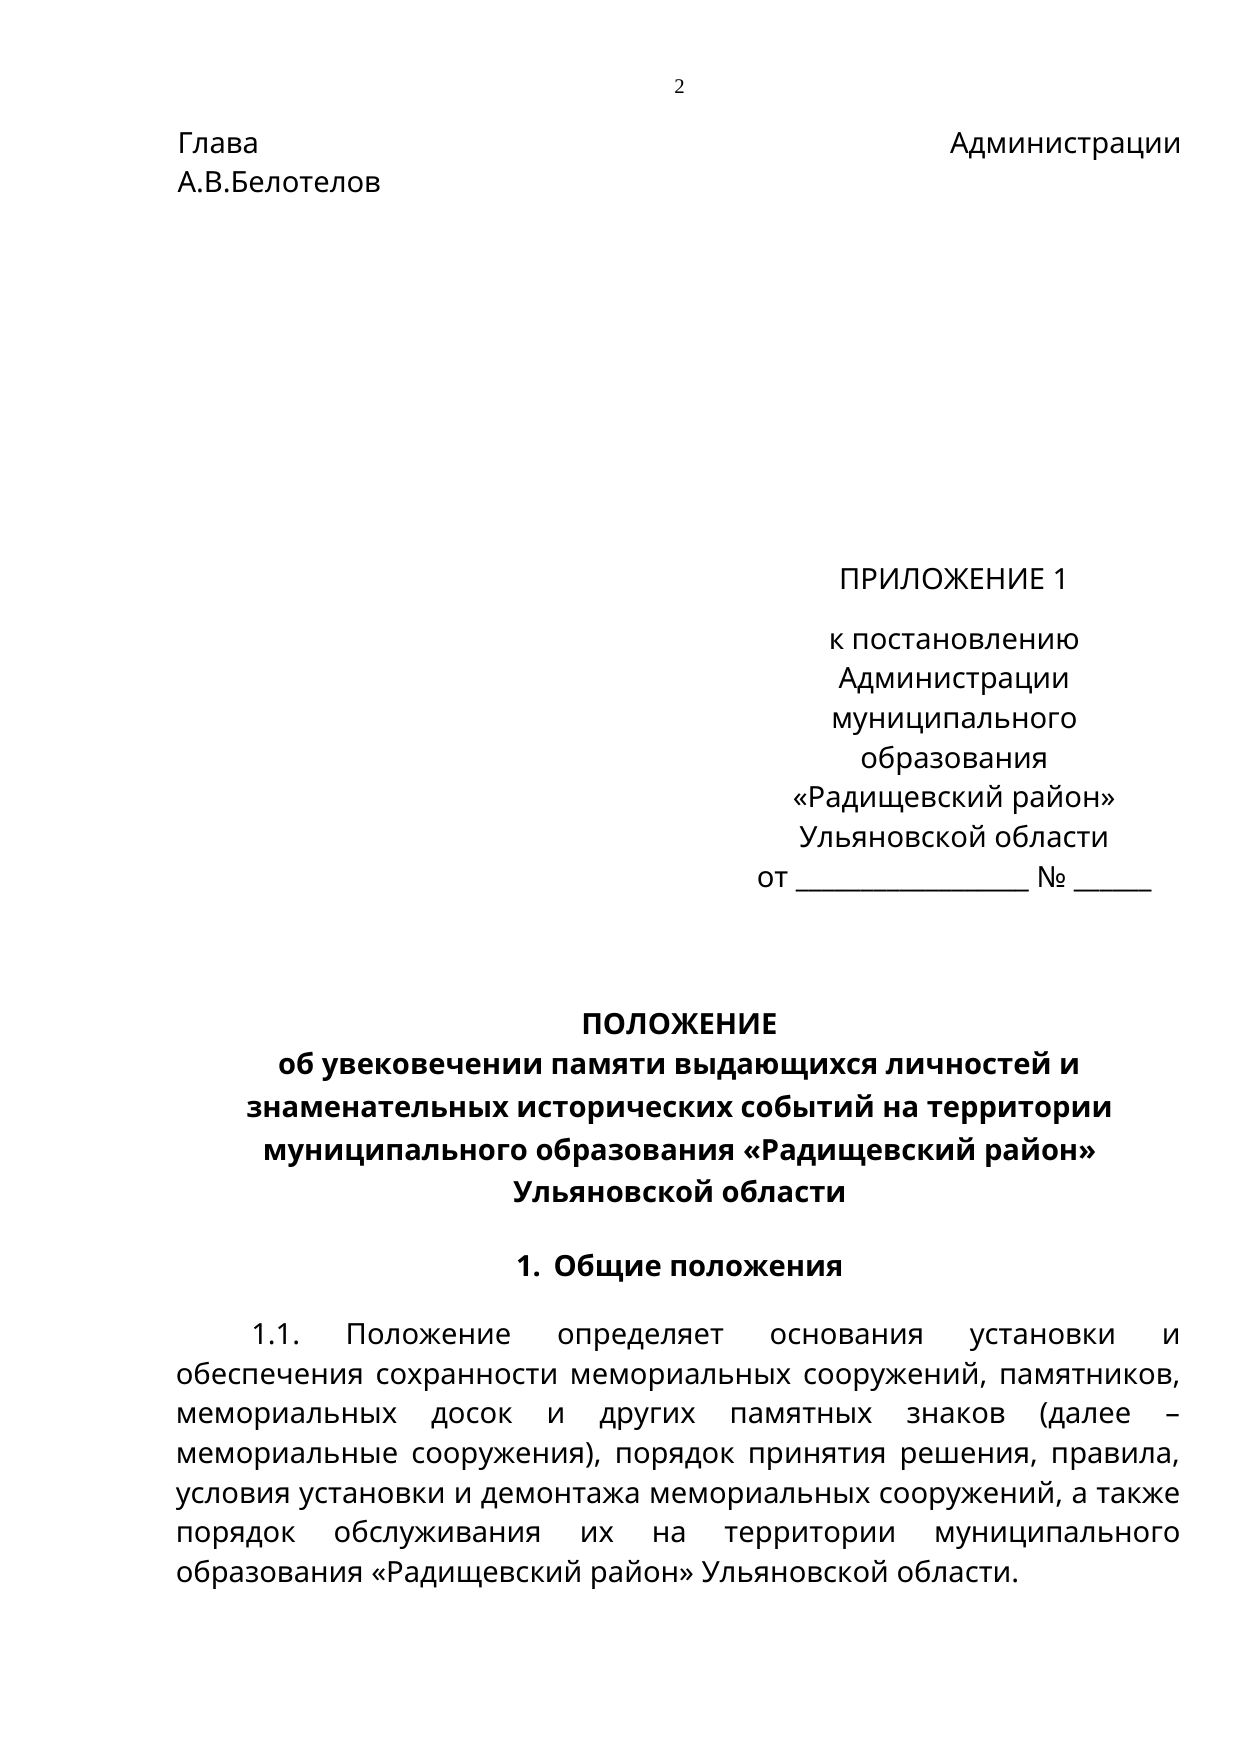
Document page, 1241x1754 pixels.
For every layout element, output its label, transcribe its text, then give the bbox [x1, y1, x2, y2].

text об увековечении памяти выдающихся личностей и знаменательных исторических событий на территории муниципального образования «Радищевский район» Ульяновской области [181, 1043, 1178, 1211]
text 1.1. Положение определяет основания установки и обеспечения сохранности мемориальных сооружений, памятников, мемориальных досок и других памятных знаков (далее – мемориальные сооружения), порядок принятия решения, правила, условия установки и демонтажа мемориальных сооружений, а также порядок обслуживания их на территории муниципального образования «Радищевский район» Ульяновской области. [176, 1313, 1181, 1591]
subtitle Общие положения [182, 1245, 1177, 1285]
text ПОЛОЖЕНИЕ [177, 1004, 1181, 1043]
text Глава Администрации А.В.Белотелов [177, 122, 1181, 201]
table_header ПРИЛОЖЕНИЕ 1 к постановлению Администрации муниципального образования «Радищевский район» Ульяновской области от __________________ № ______ [727, 559, 1181, 975]
